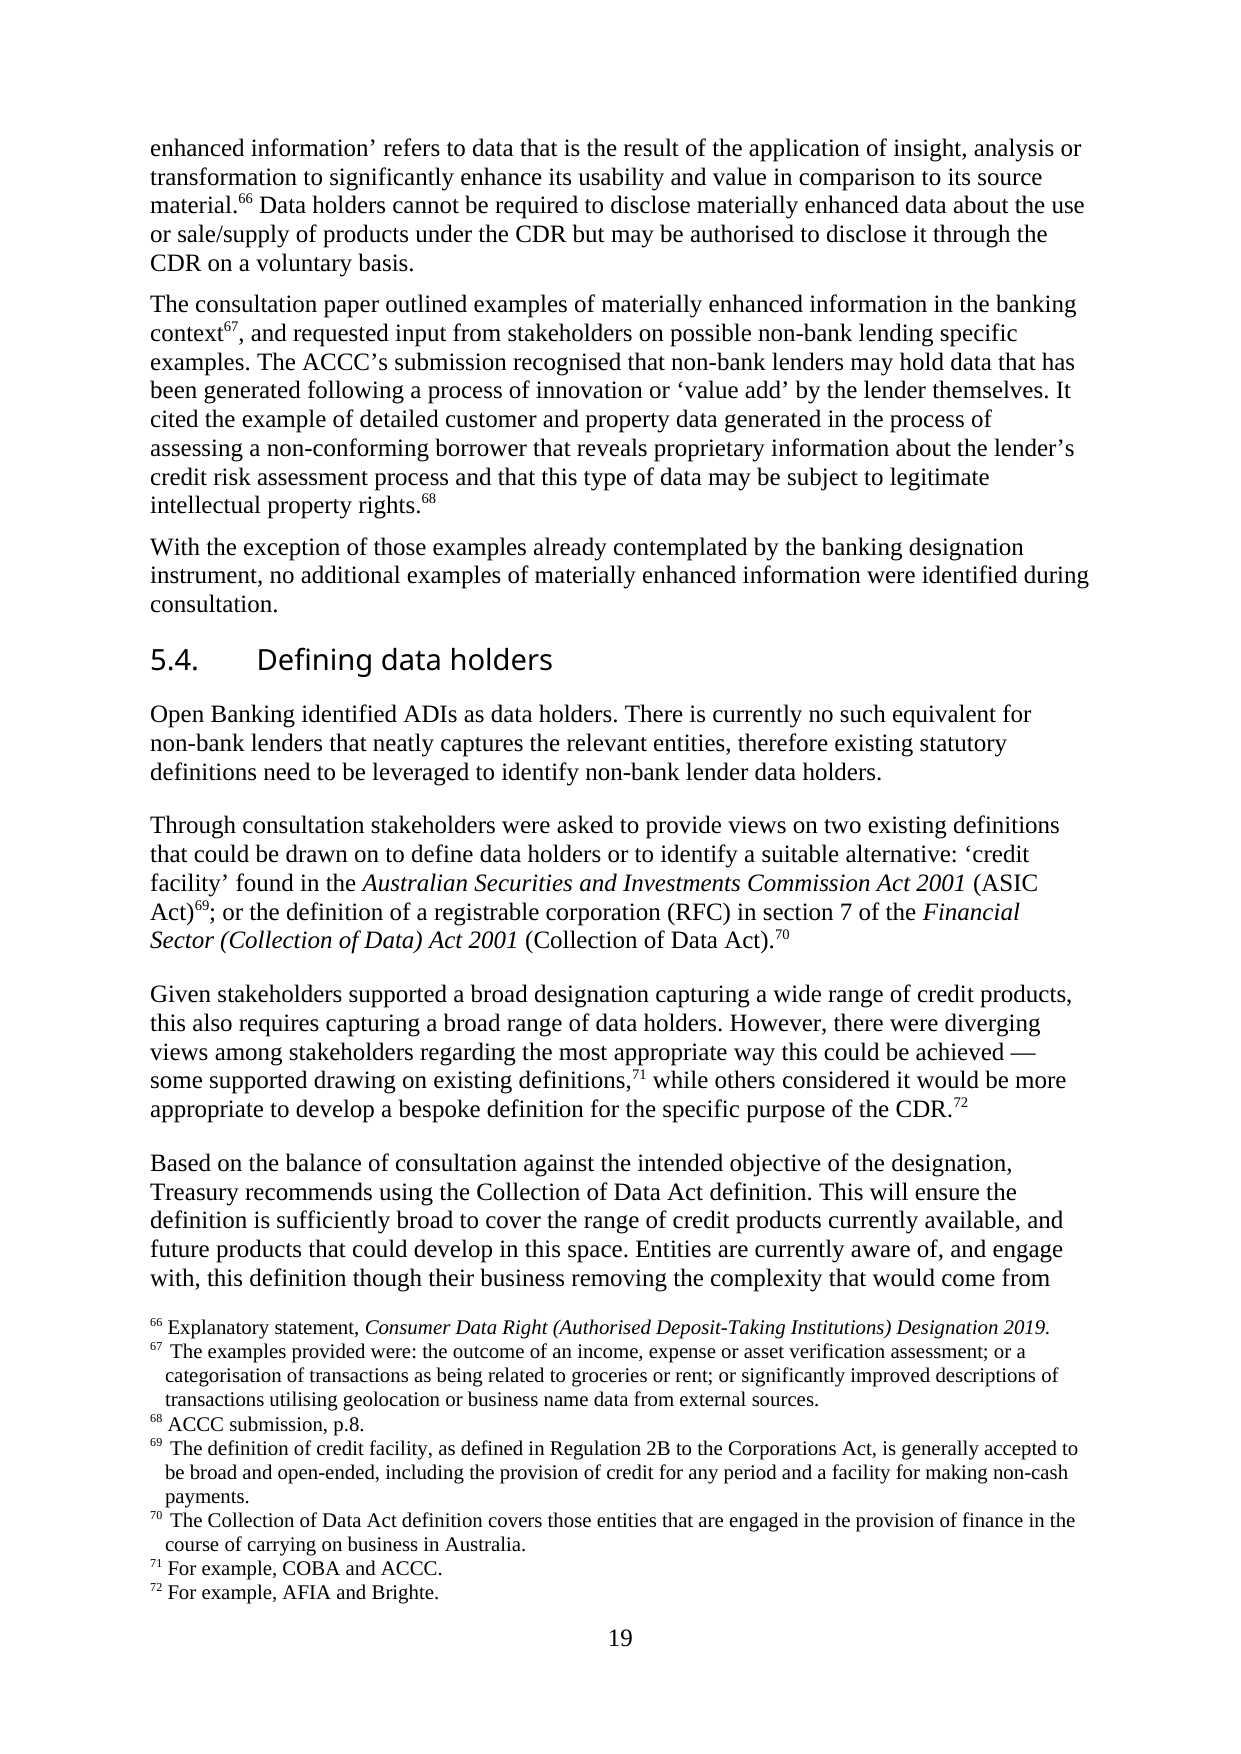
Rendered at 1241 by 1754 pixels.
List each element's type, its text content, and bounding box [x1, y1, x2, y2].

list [150, 1148, 1090, 1292]
text The consultation paper outlined examples of materially enhanced information in the banking context, and requested input from stakeholders on possible non-bank lending specific examples. The ACCC’s submission recognised that non-bank lenders may hold data that has been generated following a process of innovation or ‘value add’ by the lender themselves. It cited the example of detailed customer and property data generated in the process of assessing a non-conforming borrower that reveals proprietary information about the lender’s credit risk assessment process and that this type of data may be subject to legitimate intellectual property rights. [150, 289, 1090, 519]
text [150, 133, 1090, 277]
list Given stakeholders supported a broad designation capturing a wide range of credit products, this also requires capturing a broad range of data holders. However, there were diverging views among stakeholders regarding the most appropriate way this could be achieved — some supported drawing on existing definitions, while others considered it would be more appropriate to develop a bespoke definition for the specific purpose of the CDR. [150, 979, 1090, 1123]
text Defining data holders [150, 639, 1090, 678]
list Open Banking identified ADIs as data holders. There is currently no such equivalent for non-bank lenders that neatly captures the relevant entities, therefore existing statutory definitions need to be leveraged to identify non-bank lender data holders. [150, 699, 1090, 786]
list Through consultation stakeholders were asked to provide views on two existing definitions that could be drawn on to define data holders or to identify a suitable alternative: ‘credit facility’ found in the Australian Securities and Investments Commission Act 2001 (ASIC Act); or the definition of a registrable corporation (RFC) in section 7 of the Financial Sector (Collection of Data) Act 2001 (Collection of Data Act). [150, 811, 1090, 954]
text With the exception of those examples already contemplated by the banking designation instrument, no additional examples of materially enhanced information were identified during consultation. [150, 532, 1090, 618]
